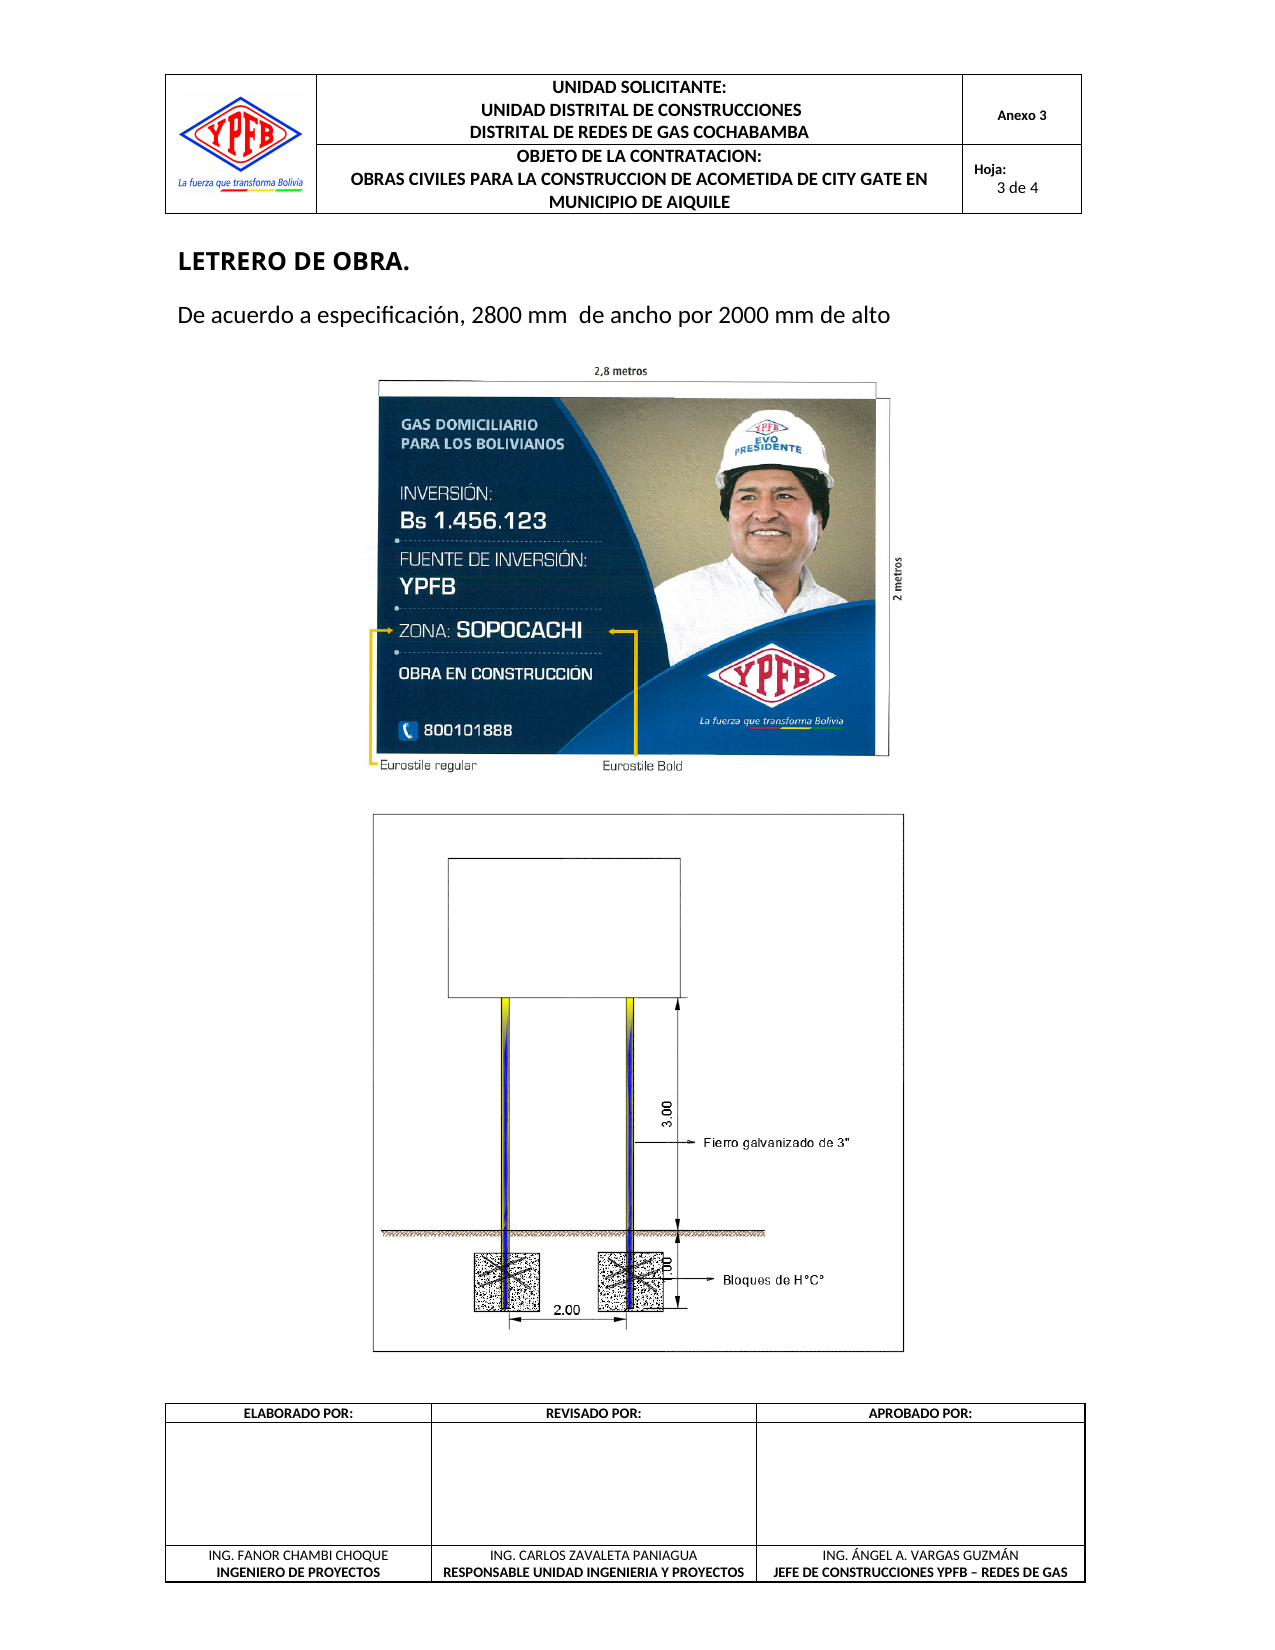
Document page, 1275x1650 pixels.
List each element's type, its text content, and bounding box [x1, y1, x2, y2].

picture [360, 363, 915, 779]
text LETRERO DE OBRA. [177, 243, 1098, 277]
picture [176, 91, 304, 197]
picture [370, 812, 905, 1354]
text De acuerdo a especificación, 2800 mm de ancho por 2000 mm de alto [177, 299, 1098, 329]
